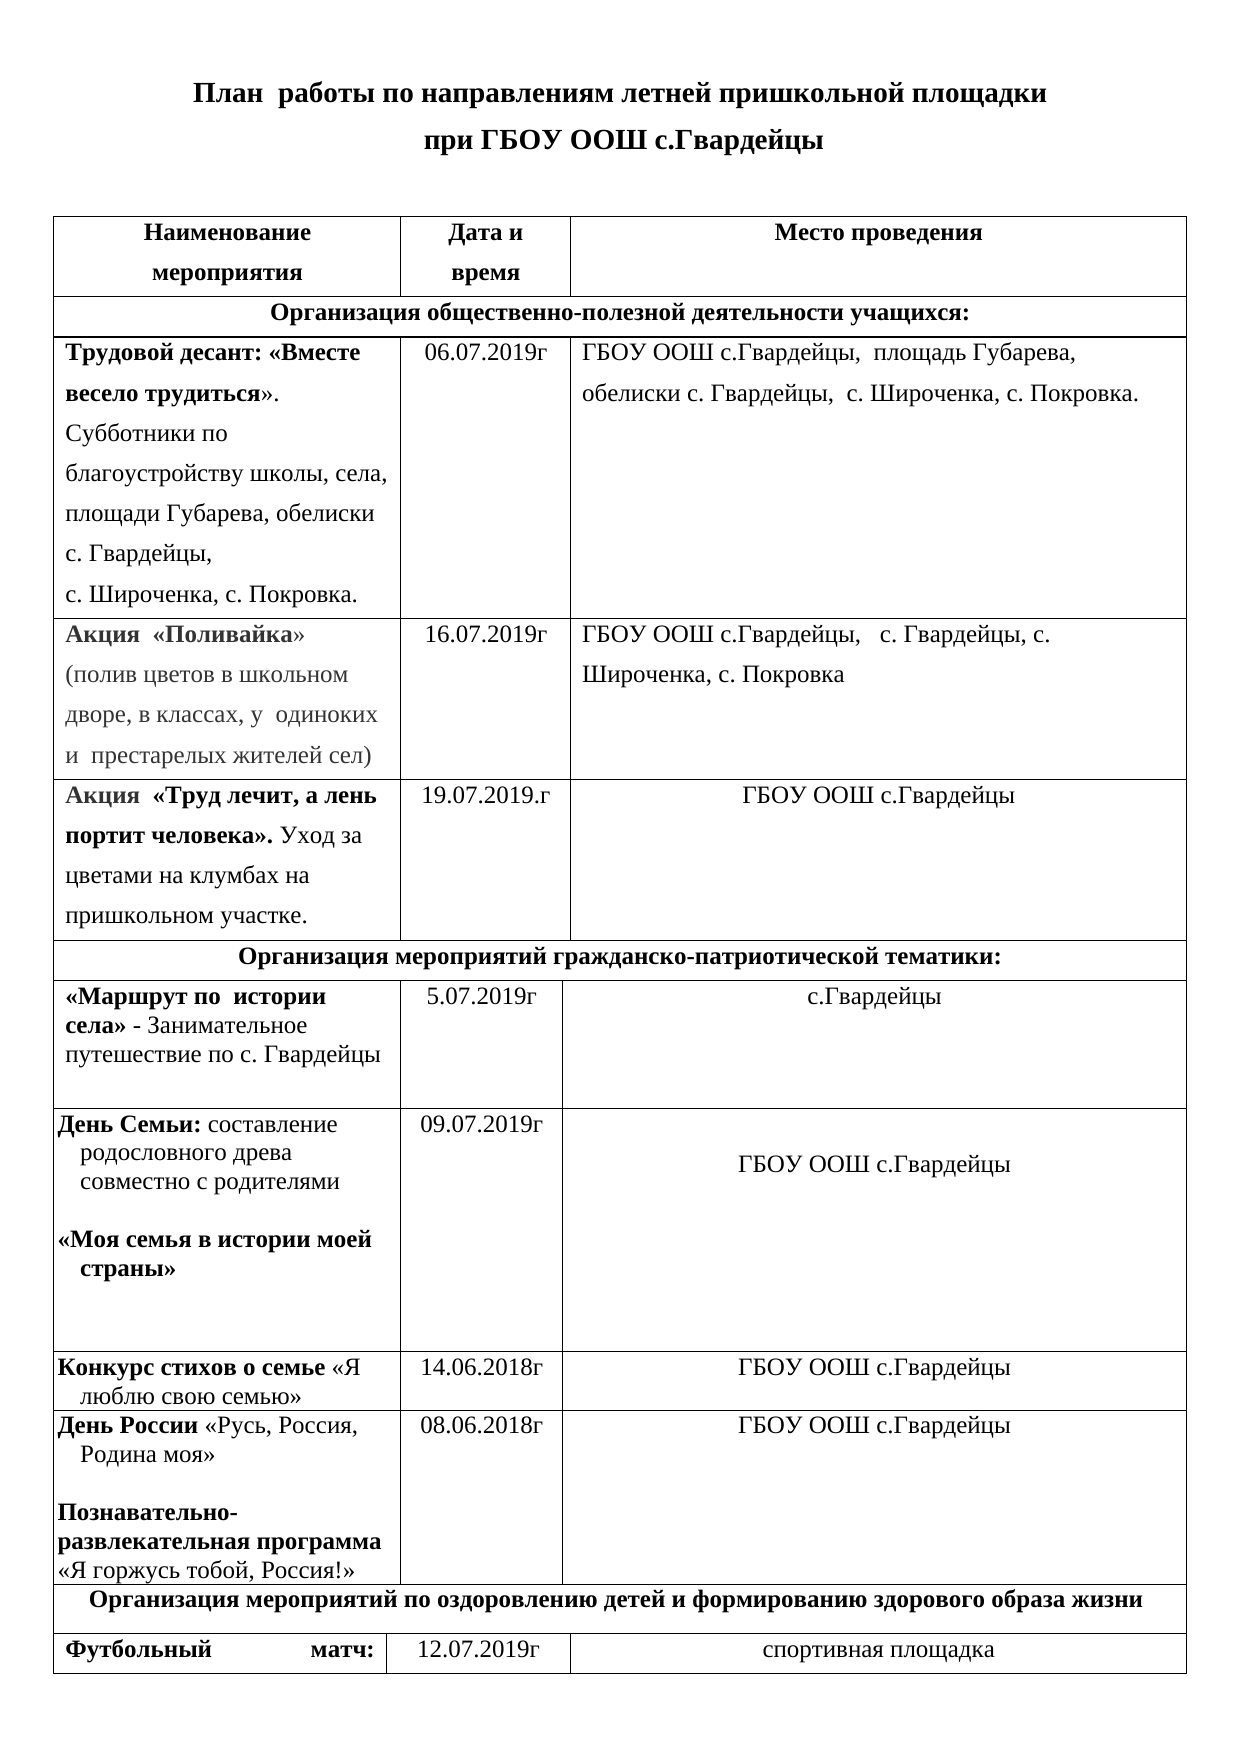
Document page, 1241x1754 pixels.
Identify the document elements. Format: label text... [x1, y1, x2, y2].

table_cell 09.07.2019г [401, 1109, 562, 1351]
table_cell Организация общественно-полезной деятельности учащихся: [54, 297, 1186, 336]
table_cell 16.07.2019г [401, 619, 570, 779]
table_cell Акция «Поливайка» (полив цветов в школьном дворе, в классах, у одиноких и престарелых жителей сел) [54, 619, 400, 779]
text при ГБОУ ООШ с.Гвардейцы [75, 122, 1165, 155]
table_cell «Маршрут по истории села» - Занимательное путешествие по с. Гвардейцы [54, 981, 400, 1108]
table_cell ГБОУ ООШ с.Гвардейцы [563, 1352, 1186, 1409]
table_cell Акция «Труд лечит, а лень портит человека». Уход за цветами на клумбах на пришкольном участке. [54, 780, 400, 940]
table_cell День России «Русь, Россия, Родина моя» Познавательно-развлекательная программа «Я горжусь тобой, Россия!» [54, 1411, 400, 1583]
table_cell 12.07.2019г [387, 1634, 570, 1673]
table_cell 08.06.2018г [401, 1411, 562, 1583]
table_cell 14.06.2018г [401, 1352, 562, 1409]
table_cell Организация мероприятий гражданско-патриотической тематики: [54, 941, 1186, 980]
table_cell Организация мероприятий по оздоровлению детей и формированию здорового образа жизни [54, 1585, 1186, 1633]
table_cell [571, 1634, 1186, 1673]
table_cell День Семьи: составление родословного древа совместно с родителями «Моя семья в истории моей страны» [54, 1109, 400, 1351]
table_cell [54, 1634, 386, 1673]
table_cell ГБОУ ООШ с.Гвардейцы [563, 1109, 1186, 1351]
table_cell 5.07.2019г [401, 981, 562, 1108]
table_cell ГБОУ ООШ с.Гвардейцы [563, 1411, 1186, 1583]
table_header Дата и время [401, 217, 570, 296]
table_cell Конкурс стихов о семье «Я люблю свою семью» [54, 1352, 400, 1409]
table_cell с.Гвардейцы [563, 981, 1186, 1108]
table_header Наименование мероприятия [54, 217, 400, 296]
table_cell 06.07.2019г [401, 338, 570, 618]
table_header Место проведения [571, 217, 1186, 296]
table_cell ГБОУ ООШ с.Гвардейцы, площадь Губарева, обелиски с. Гвардейцы, с. Широченка, с. Покровка. [571, 338, 1186, 618]
table_cell ГБОУ ООШ с.Гвардейцы [571, 780, 1186, 940]
table_cell Трудовой десант: «Вместе весело трудиться». Субботники по благоустройству школы, села, площади Губарева, обелиски с. Гвардейцы, с. Широченка, с. Покровка. [54, 338, 400, 618]
table_cell 19.07.2019.г [401, 780, 570, 940]
text План работы по направлениям летней пришкольной площадки [75, 75, 1165, 108]
table_cell ГБОУ ООШ с.Гвардейцы, с. Гвардейцы, с. Широченка, с. Покровка [571, 619, 1186, 779]
